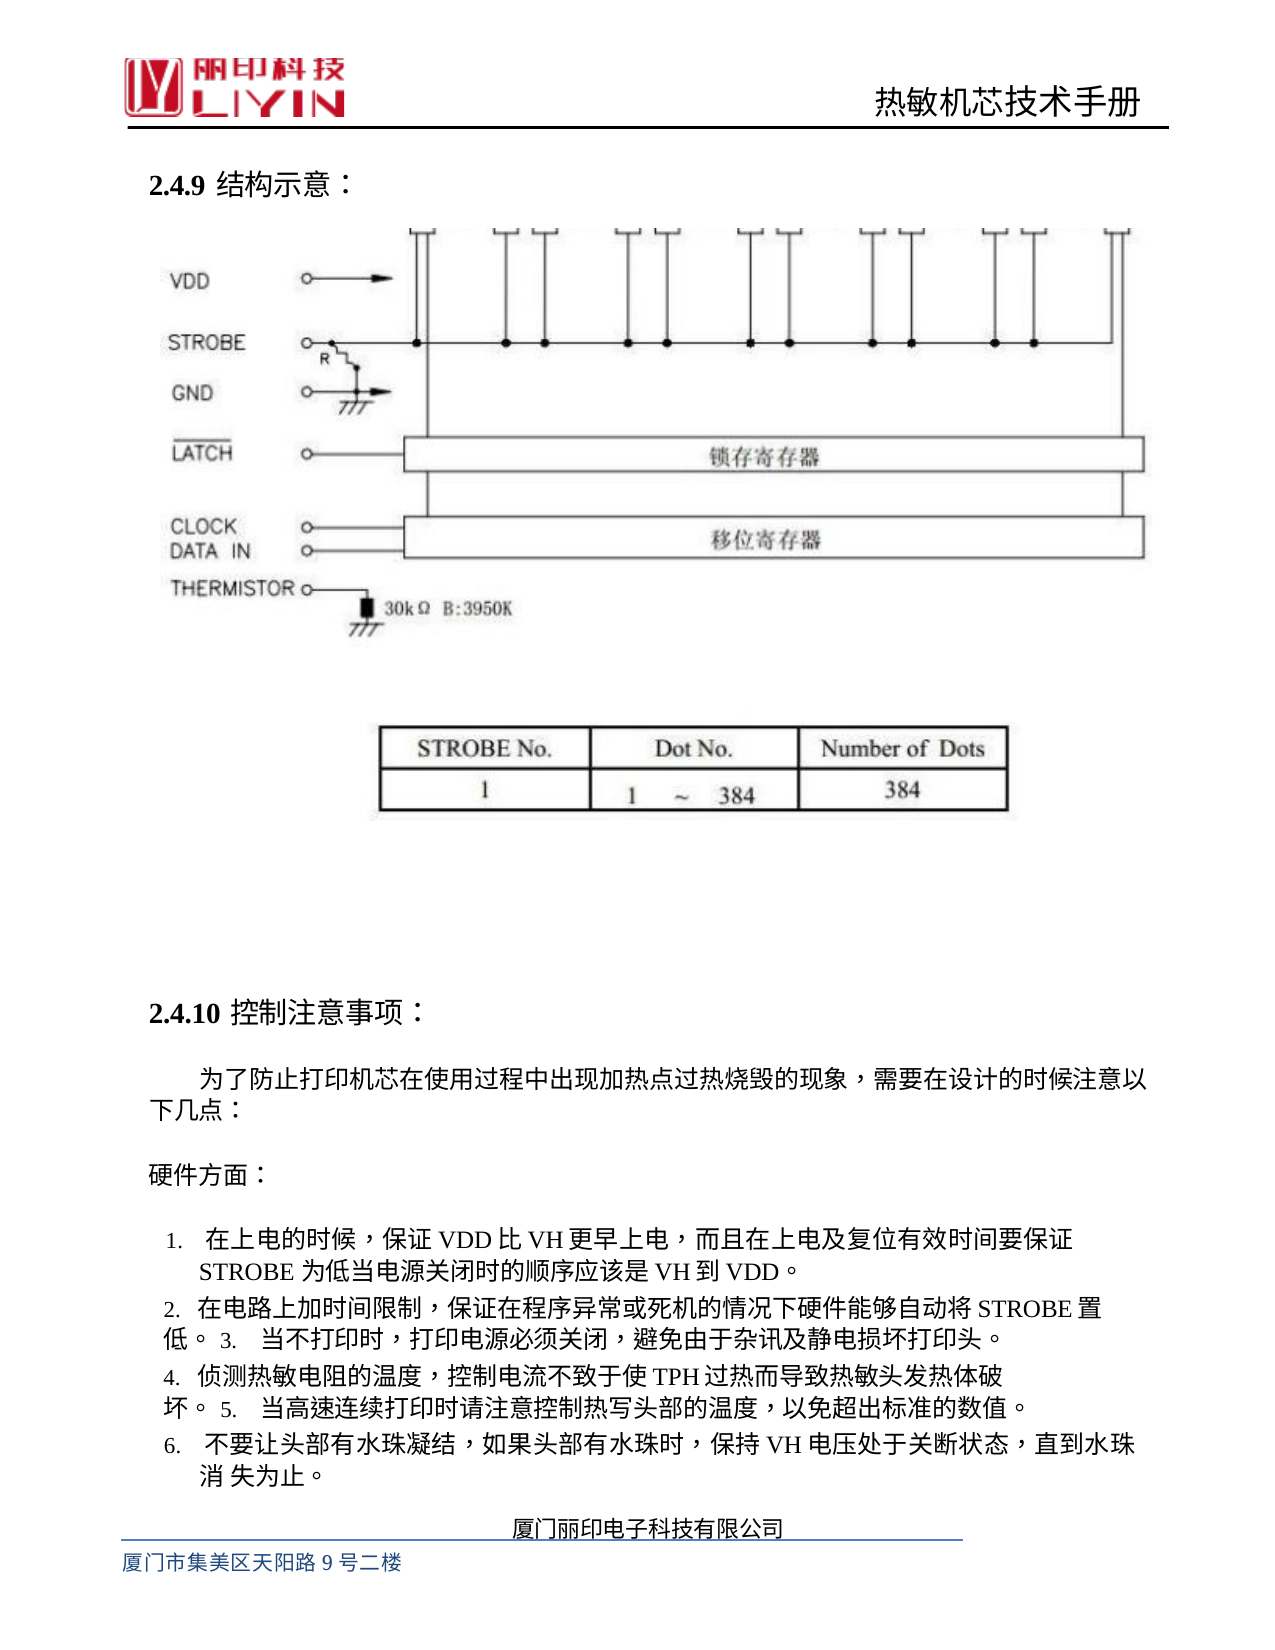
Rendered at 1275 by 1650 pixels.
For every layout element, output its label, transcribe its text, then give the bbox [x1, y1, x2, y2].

text 6. 不要让头部有水珠凝结，如果头部有水珠时，保持VH电压处于关断状态，直到水珠消 失为止。 [164, 1428, 1151, 1493]
picture [124, 58, 345, 117]
text 热敏机芯技术手册 [874, 81, 1169, 123]
text 2.4.10 控制注意事项： [148, 994, 1169, 1030]
picture [160, 228, 1153, 821]
text 1. 在上电的时候，保证VDD比VH更早上电，而且在上电及复位有效时间要保证STROBE 为低当电源关闭时的顺序应该是VH到VDD。 [165, 1223, 1150, 1288]
text 4. 侦测热敏电阻的温度，控制电流不致于使TPH过热而导致热敏头发热体破坏。 5. 当高速连续打印时请注意控制热写头部的温度，以免超出标准的数值。 [163, 1359, 1043, 1424]
text 硬件方面： [149, 1159, 1169, 1190]
text 厦门丽印电子科技有限公司 [121, 1514, 1169, 1543]
text 2. 在电路上加时间限制，保证在程序异常或死机的情况下硬件能够自动将STROBE置低。 3. 当不打印时，打印电源必须关闭，避免由于杂讯及静电损坏打印头。 [163, 1291, 1142, 1356]
text 为了防止打印机芯在使用过程中出现加热点过热烧毁的现象，需要在设计的时候注意以 下几点： [149, 1062, 1148, 1127]
text 厦门市集美区天阳路9号二楼 [122, 1548, 1169, 1576]
text 2.4.9 结构示意： [148, 166, 1169, 203]
